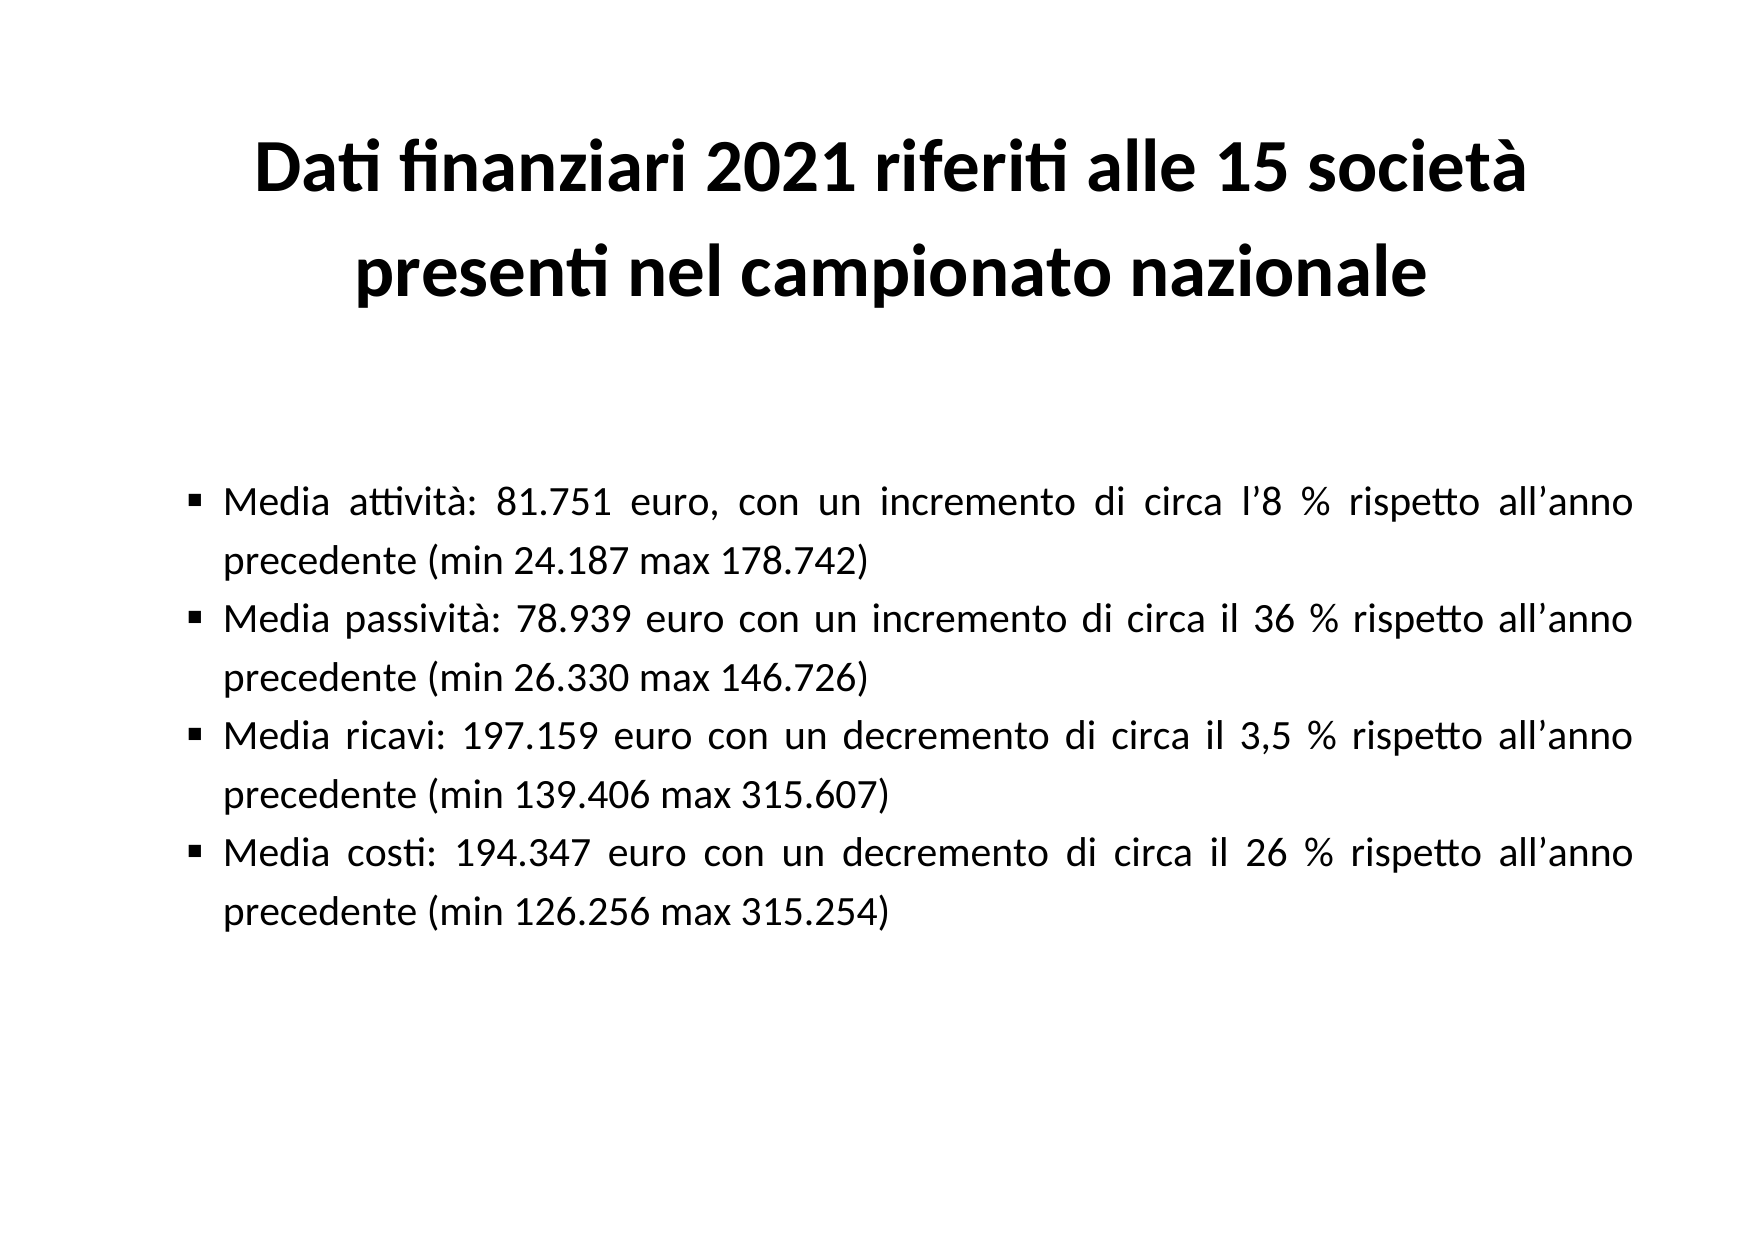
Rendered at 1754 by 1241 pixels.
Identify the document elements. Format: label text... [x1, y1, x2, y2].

list Media costi: 194.347 euro con un decremento di circa il 26 % rispetto all’anno precedente (min 126.256 max 315.254) [185, 826, 1636, 935]
text Dati finanziari 2021 riferiti alle 15 società presenti nel campionato nazionale [148, 118, 1636, 315]
list Media passività: 78.939 euro con un incremento di circa il 36 % rispetto all’anno precedente (min 26.330 max 146.726) [185, 592, 1636, 702]
list Media ricavi: 197.159 euro con un decremento di circa il 3,5 % rispetto all’anno precedente (min 139.406 max 315.607) [185, 709, 1636, 818]
list Media attività: 81.751 euro, con un incremento di circa l’8 % rispetto all’anno precedente (min 24.187 max 178.742) [185, 475, 1636, 585]
